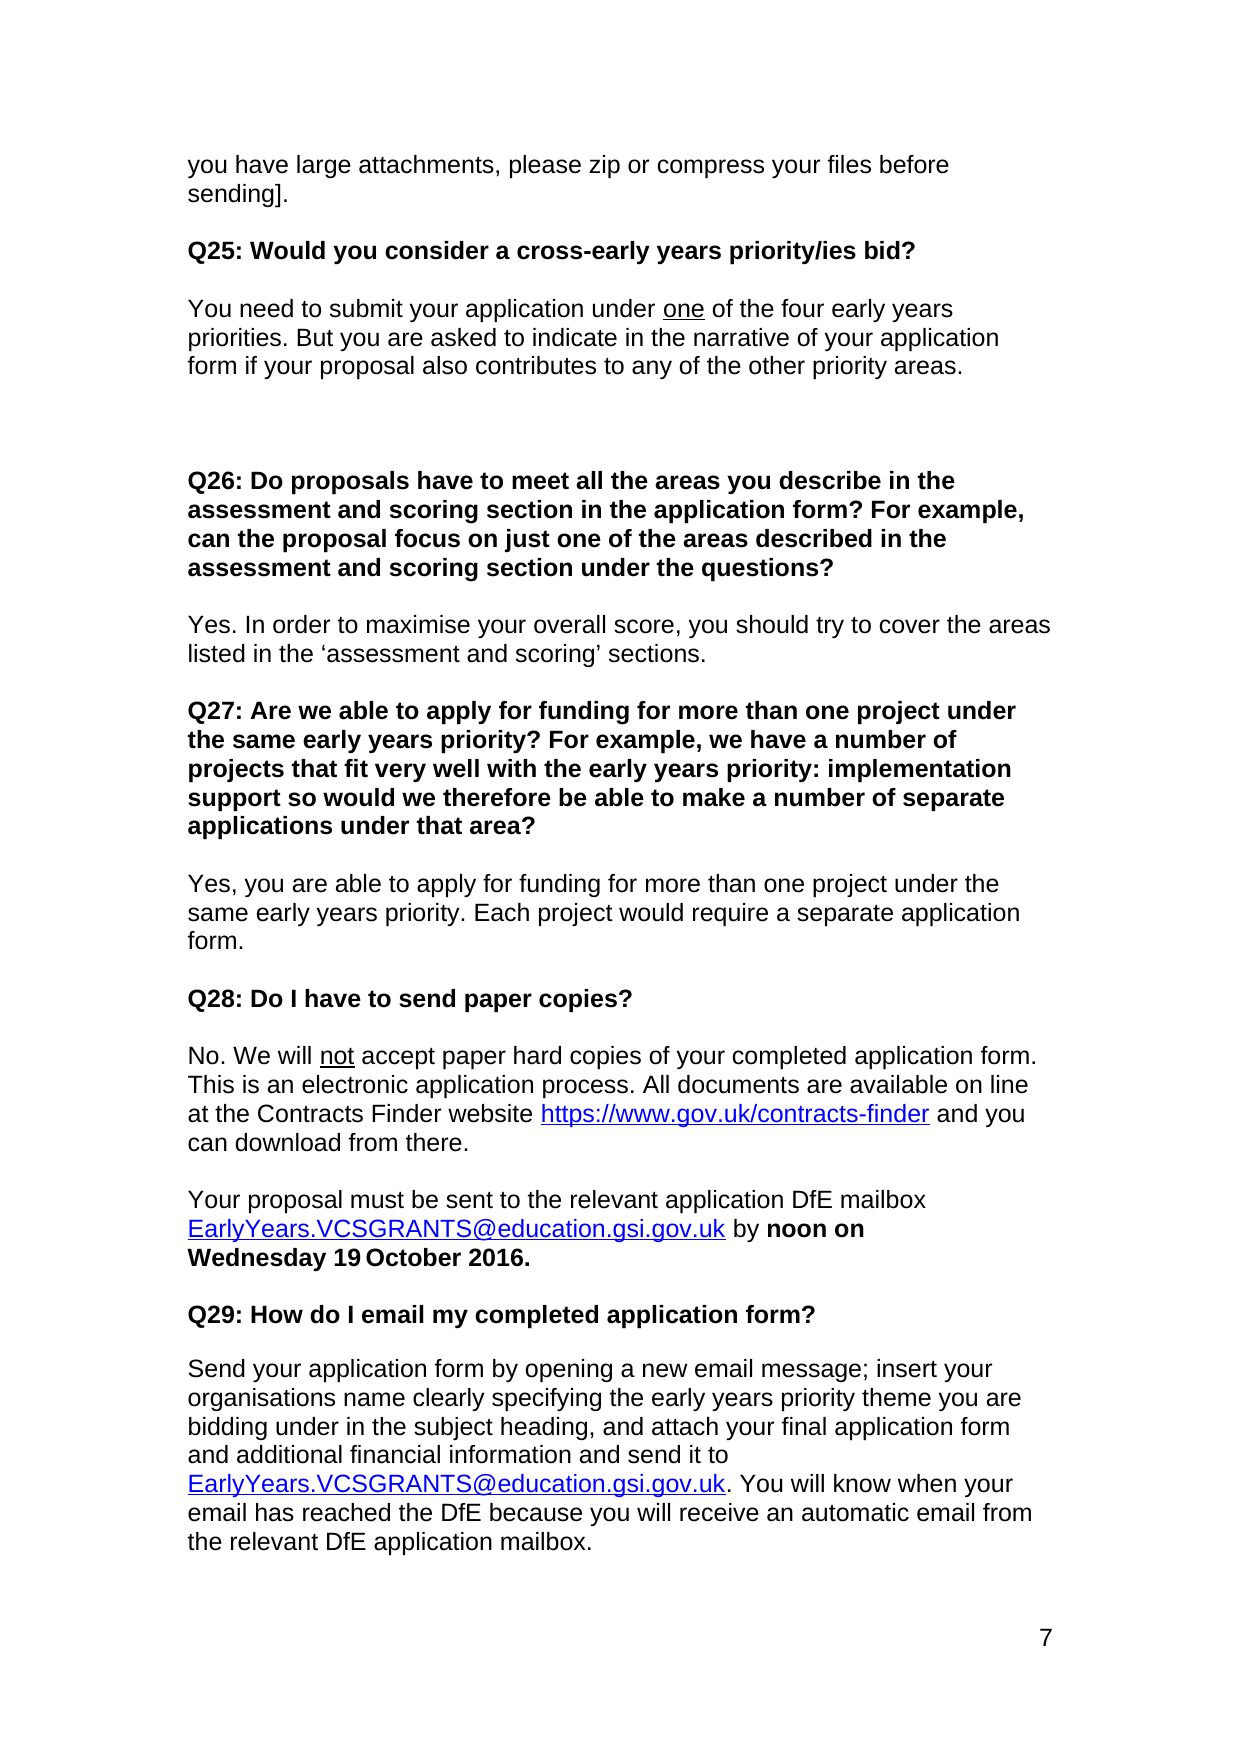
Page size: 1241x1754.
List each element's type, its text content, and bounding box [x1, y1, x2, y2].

text Yes. In order to maximise your overall score, you should try to cover the areas listed in the ‘assessment and scoring’ sections. [187, 610, 1053, 667]
text Q28: Do I have to send paper copies? [187, 984, 1053, 1041]
text Q25: Would you consider a cross-early years priority/ies bid? [187, 236, 1053, 294]
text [187, 150, 1053, 207]
text Q29: How do I email my completed application form? [187, 1300, 1053, 1329]
text Q26: Do proposals have to meet all the areas you describe in the assessment and scoring section in the application form? For example, can the proposal focus on just one of the areas described in the assessment and scoring section under the questions? [187, 466, 1053, 581]
text Q27: Are we able to apply for funding for more than one project under the same early years priority? For example, we have a number of projects that fit very well with the early years priority: implementation support so would we therefore be able to make a number of separate applications under that area? Yes, you are able to apply for funding for more than one project under the same early years priority. Each project would require a separate application form. [187, 696, 1053, 984]
text Send your application form by opening a new email message; insert your organisations name clearly specifying the early years priority theme you are bidding under in the subject heading, and attach your final application form and additional financial information and send it to EarlyYears.VCSGRANTS@education.gsi.gov.uk. You will know when your email has reached the DfE because you will receive an automatic email from the relevant DfE application mailbox. [187, 1354, 1053, 1555]
text No. We will not accept paper hard copies of your completed application form. This is an electronic application process. All documents are available on line at the Contracts Finder website https://www.gov.uk/contracts-finder and you can download from there. [187, 1041, 1053, 1156]
text Your proposal must be sent to the relevant application DfE mailbox EarlyYears.VCSGRANTS@education.gsi.gov.uk by noon on Wednesday 19 October 2016. [187, 1185, 1009, 1271]
text You need to submit your application under one of the four early years priorities. But you are asked to indicate in the narrative of your application form if your proposal also contributes to any of the other priority areas. [187, 294, 1053, 409]
